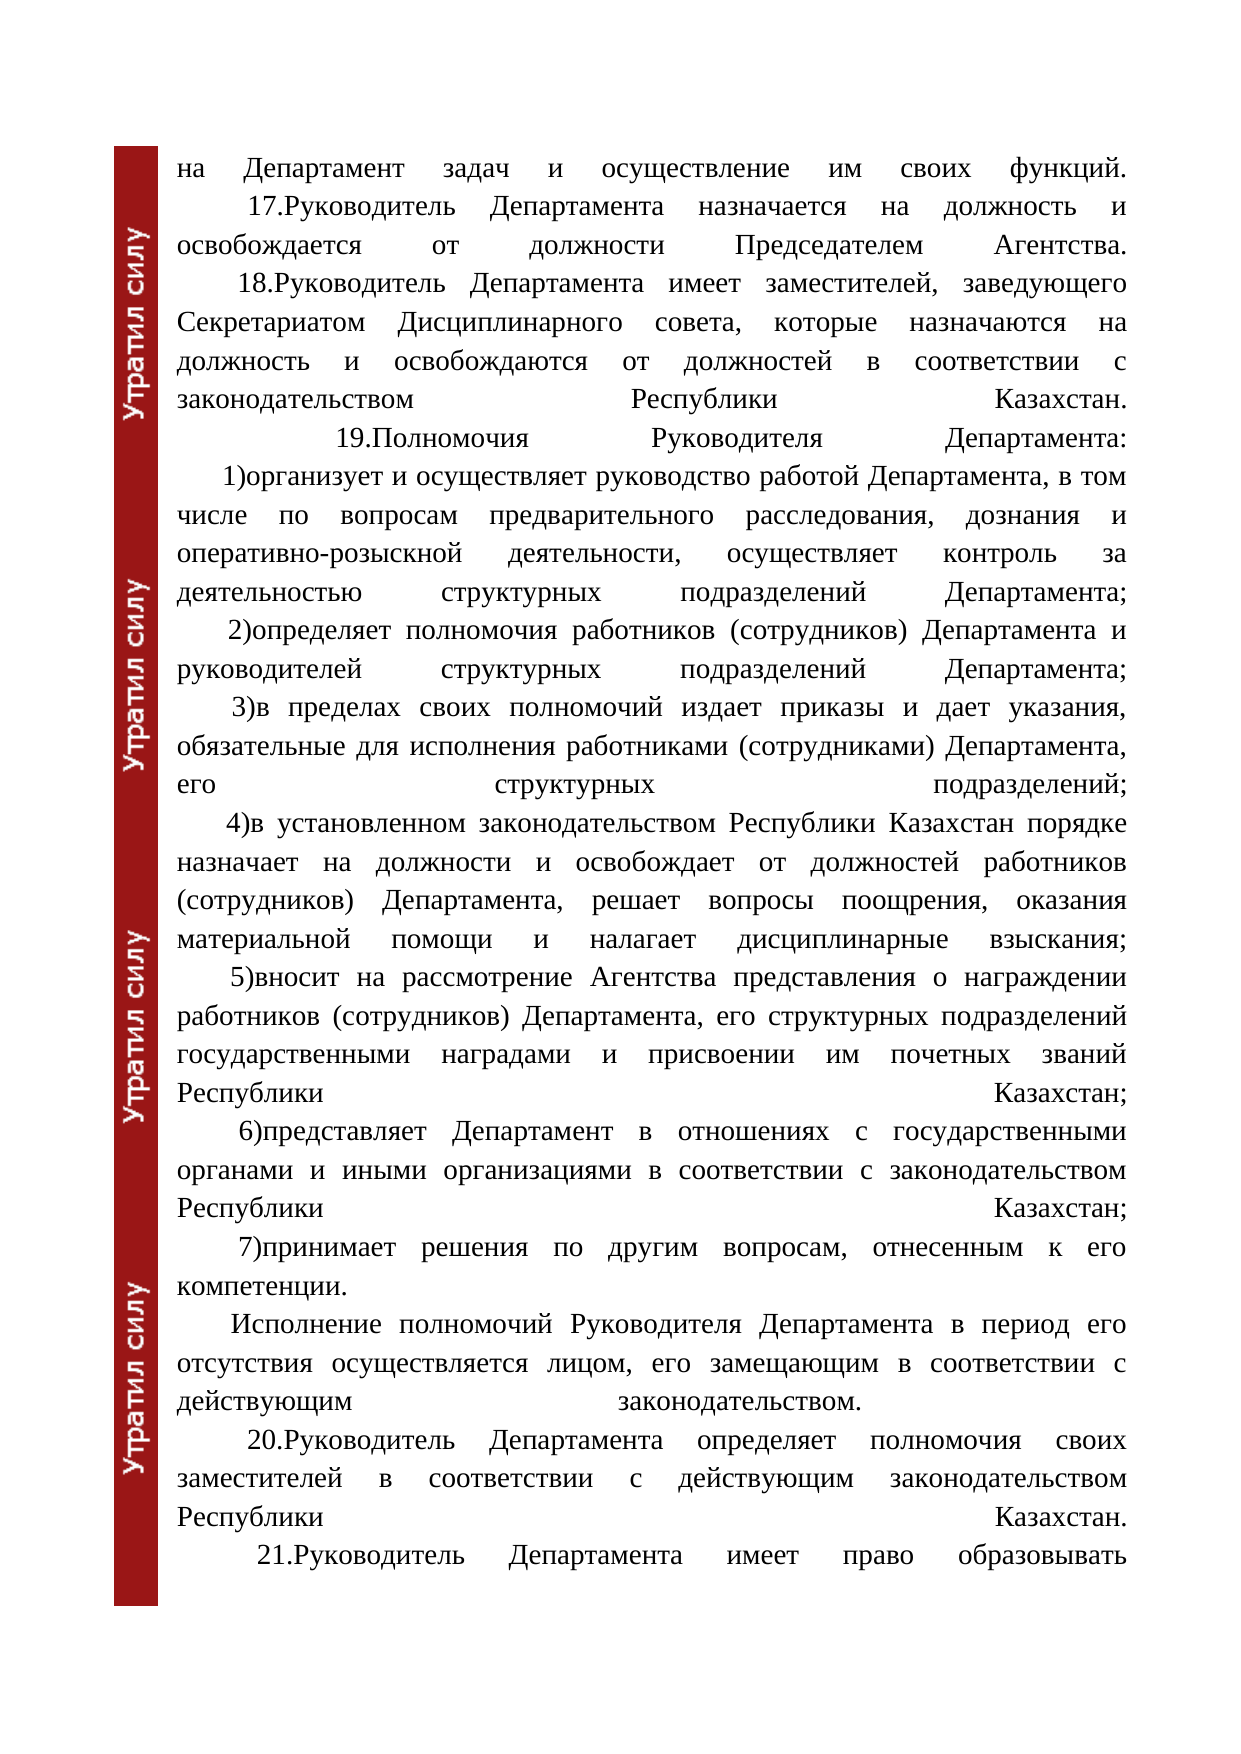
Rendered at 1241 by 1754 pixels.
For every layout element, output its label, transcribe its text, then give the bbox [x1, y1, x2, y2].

picture [114, 146, 158, 150]
picture [114, 1571, 158, 1606]
